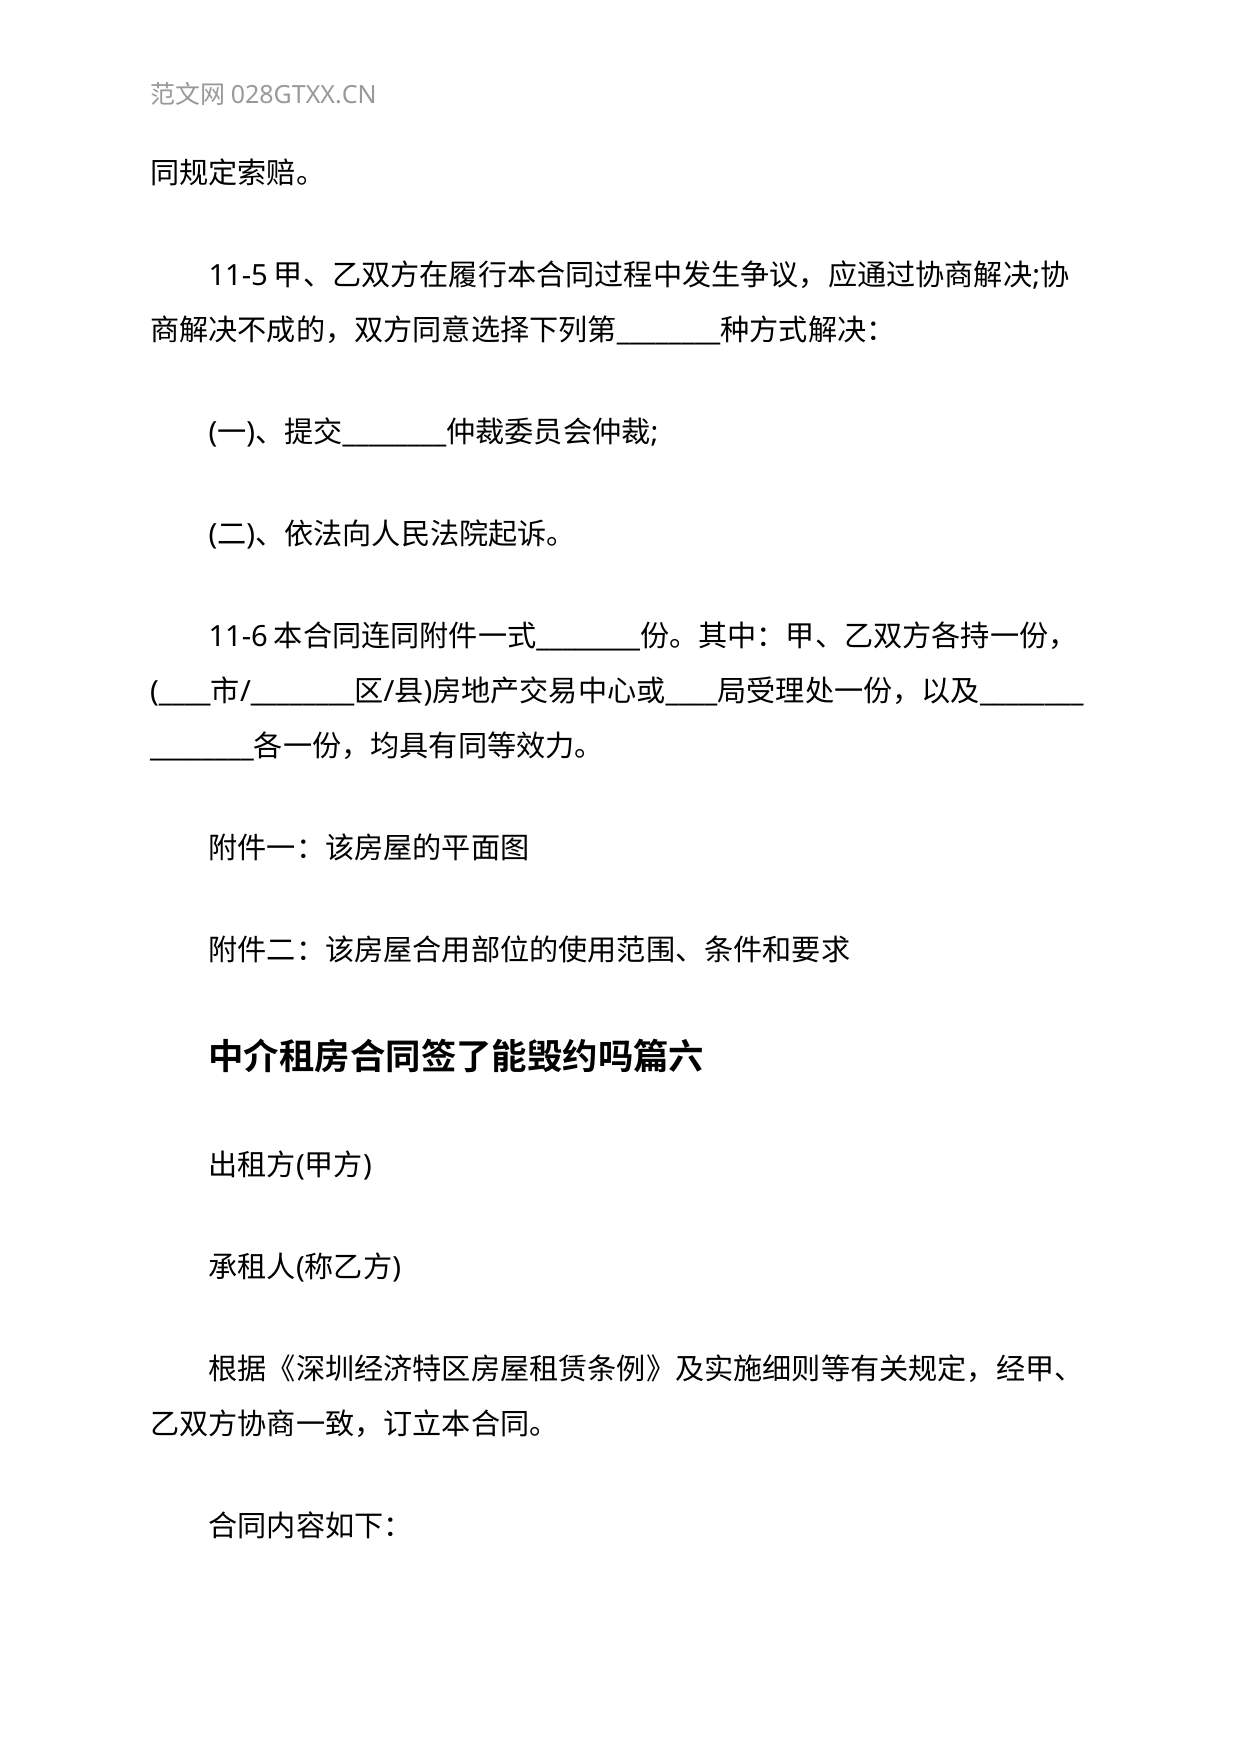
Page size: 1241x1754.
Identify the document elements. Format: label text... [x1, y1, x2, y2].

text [150, 150, 1090, 192]
text 合同内容如下： [150, 1502, 1090, 1544]
text 出租方(甲方) [150, 1142, 1090, 1184]
text 11-6本合同连同附件一式________份。其中：甲、乙双方各持一份，(____市/________区/县)房地产交易中心或____局受理处一份，以及________________各一份，均具有同等效力。 [150, 613, 1090, 765]
text 中介租房合同签了能毁约吗篇六 [150, 1028, 1090, 1079]
text (一)、提交________仲裁委员会仲裁; [150, 409, 1090, 451]
text 附件一：该房屋的平面图 [150, 825, 1090, 867]
text 附件二：该房屋合用部位的使用范围、条件和要求 [150, 926, 1090, 969]
text 承租人(称乙方) [150, 1244, 1090, 1286]
text 11-5甲、乙双方在履行本合同过程中发生争议，应通过协商解决;协商解决不成的，双方同意选择下列第________种方式解决： [150, 252, 1090, 349]
text (二)、依法向人民法院起诉。 [150, 511, 1090, 553]
text 根据《深圳经济特区房屋租赁条例》及实施细则等有关规定，经甲、乙双方协商一致，订立本合同。 [150, 1346, 1090, 1443]
